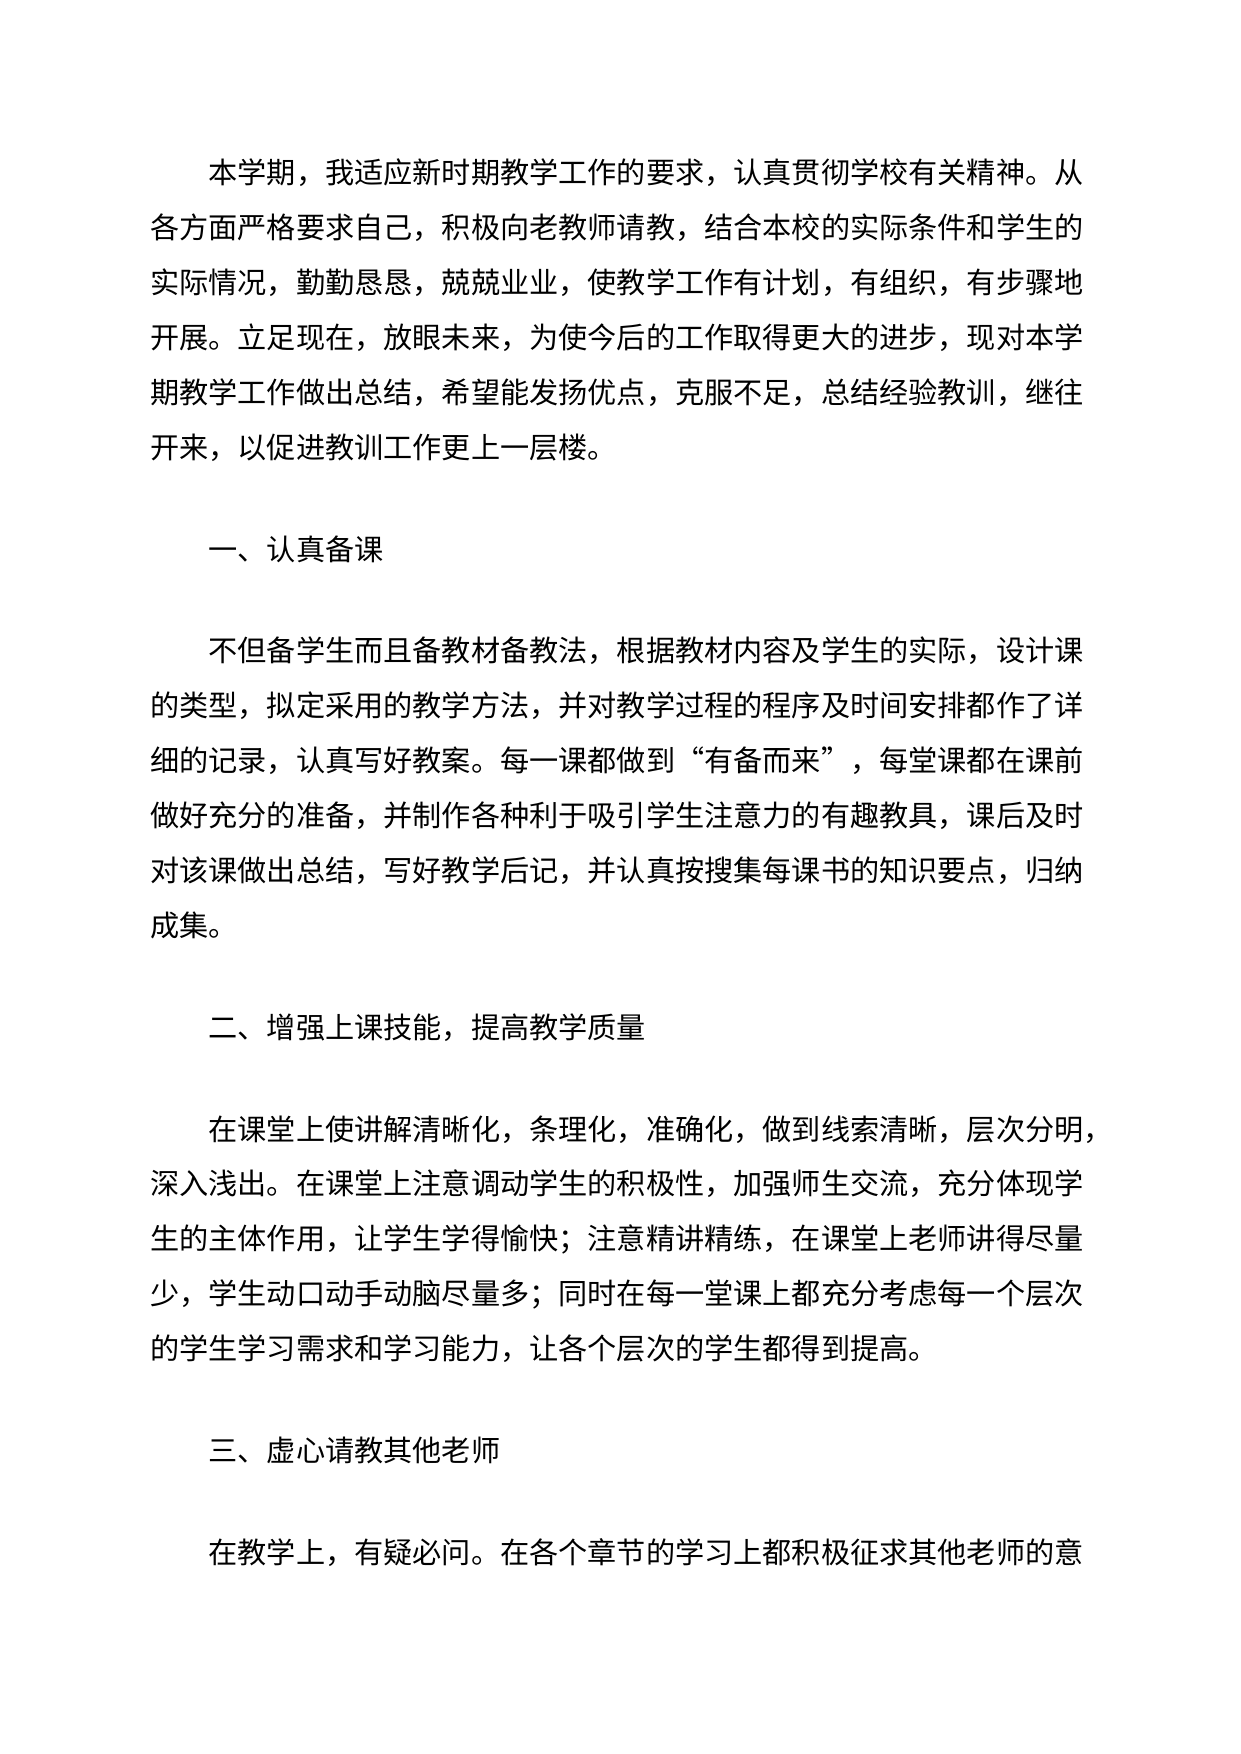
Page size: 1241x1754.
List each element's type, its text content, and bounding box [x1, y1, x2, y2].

text 本学期，我适应新时期教学工作的要求，认真贯彻学校有关精神。从各方面严格要求自己，积极向老教师请教，结合本校的实际条件和学生的实际情况，勤勤恳恳，兢兢业业，使教学工作有计划，有组织，有步骤地开展。立足现在，放眼未来，为使今后的工作取得更大的进步，现对本学期教学工作做出总结，希望能发扬优点，克服不足，总结经验教训，继往开来，以促进教训工作更上一层楼。 [150, 150, 1090, 467]
text 不但备学生而且备教材备教法，根据教材内容及学生的实际，设计课的类型，拟定采用的教学方法，并对教学过程的程序及时间安排都作了详细的记录，认真写好教案。每一课都做到“有备而来”，每堂课都在课前做好充分的准备，并制作各种利于吸引学生注意力的有趣教具，课后及时对该课做出总结，写好教学后记，并认真按搜集每课书的知识要点，归纳成集。 [150, 628, 1090, 945]
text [150, 1529, 1090, 1571]
text 三、虚心请教其他老师 [150, 1427, 1090, 1470]
text 在课堂上使讲解清晰化，条理化，准确化，做到线索清晰，层次分明，深入浅出。在课堂上注意调动学生的积极性，加强师生交流，充分体现学生的主体作用，让学生学得愉快；注意精讲精练，在课堂上老师讲得尽量少，学生动口动手动脑尽量多；同时在每一堂课上都充分考虑每一个层次的学生学习需求和学习能力，让各个层次的学生都得到提高。 [150, 1106, 1090, 1368]
text 二、增强上课技能，提高教学质量 [150, 1004, 1090, 1047]
text 一、认真备课 [150, 526, 1090, 568]
